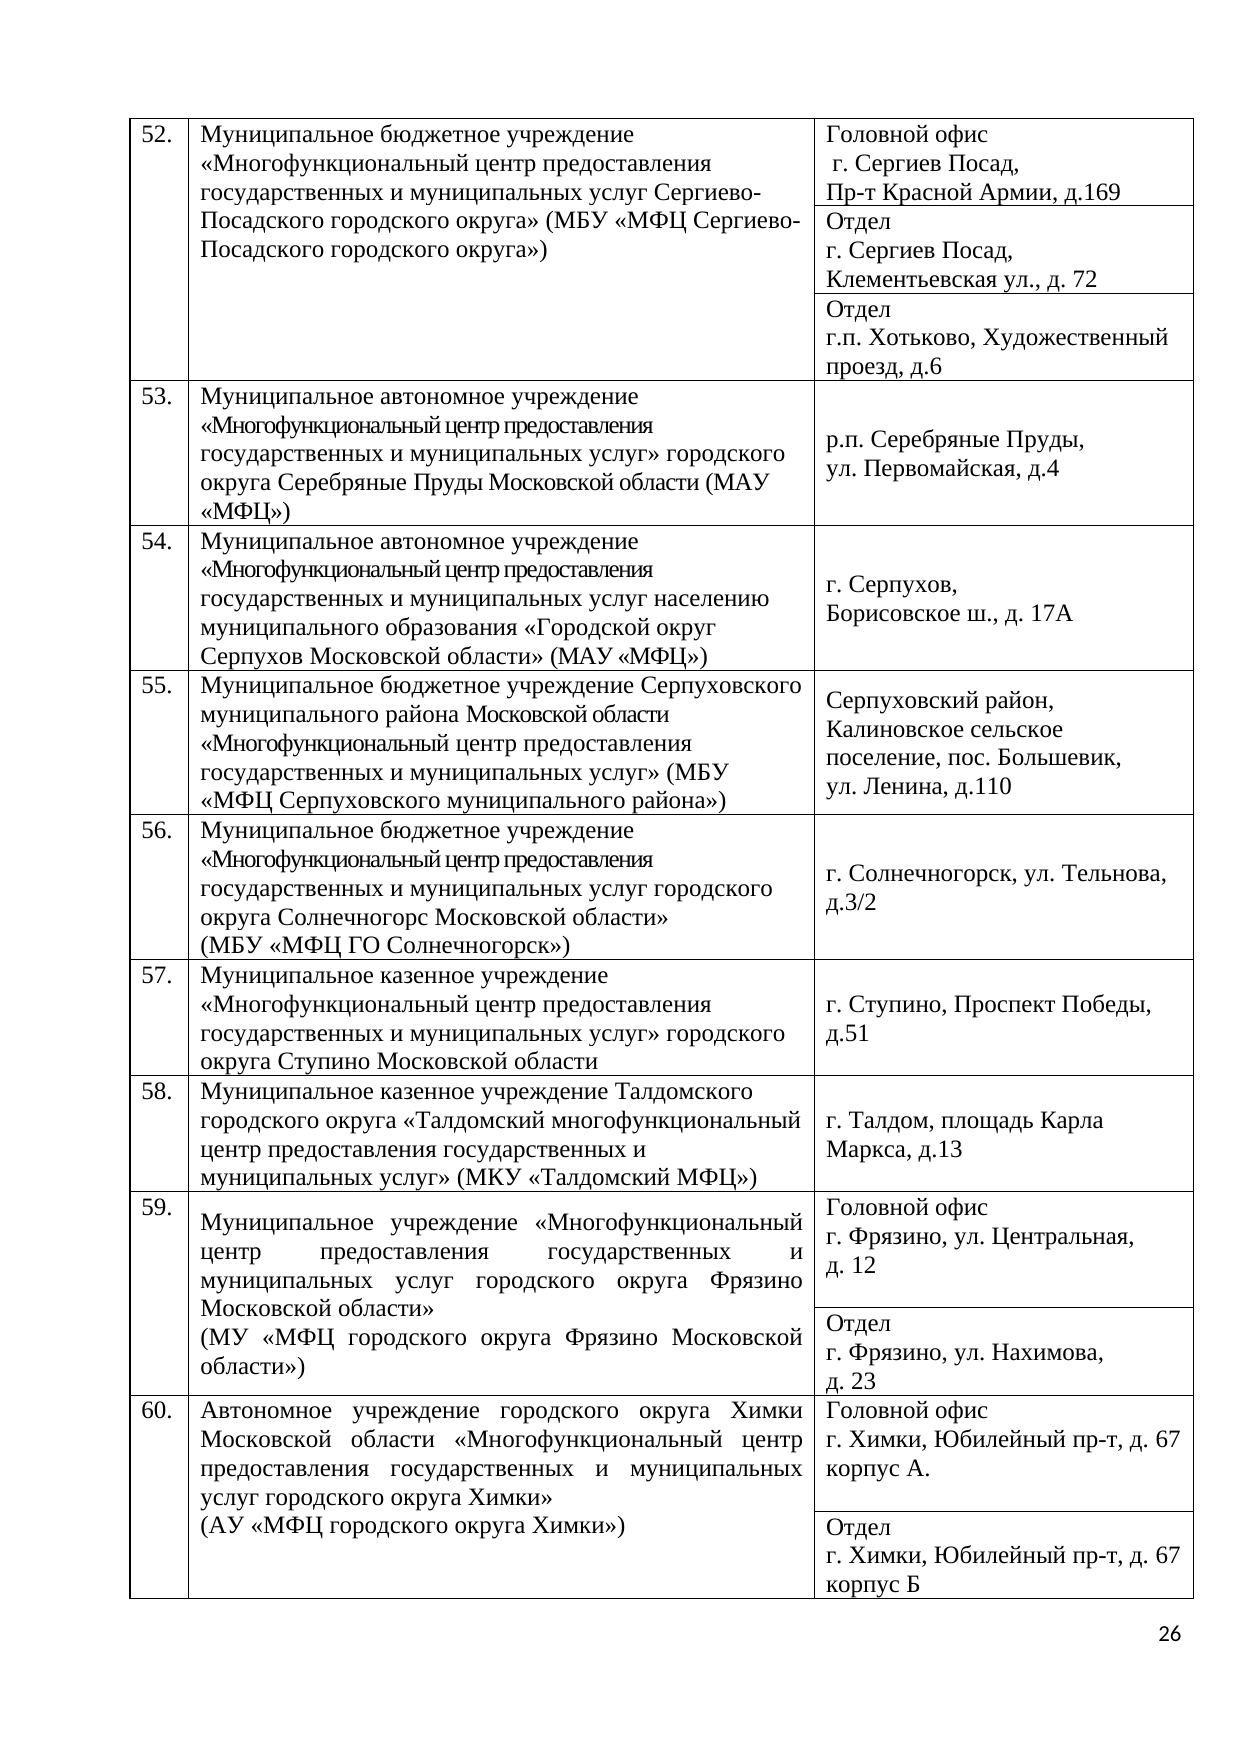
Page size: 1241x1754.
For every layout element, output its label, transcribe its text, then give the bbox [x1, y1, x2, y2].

table_cell Отдел г. Химки, Юбилейный пр-т, д. 67 корпус Б [815, 1512, 1193, 1598]
table_cell Головной офис г. Химки, Юбилейный пр-т, д. 67 корпус А. [815, 1396, 1193, 1511]
table_cell Муниципальное бюджетное учреждение «Многофункциональный центр предоставления государственных и муниципальных услуг городского округа Солнечногорс Московской области» (МБУ «МФЦ ГО Солнечногорск») [571, 815, 814, 959]
table_cell [131, 526, 188, 669]
table_cell Муниципальное бюджетное учреждение «Многофункциональный центр предоставления государственных и муниципальных услуг Сергиево-Посадского городского округа» (МБУ «МФЦ Сергиево-Посадского городского округа») [189, 119, 814, 380]
table_cell Головной офис г. Сергиев Посад, Пр-т Красной Армии, д.169 [815, 119, 1193, 205]
table_cell Муниципальное автономное учреждение «Многофункциональный центр предоставления государственных и муниципальных услуг» городского округа Серебряные Пруды Московской области (МАУ «МФЦ») [189, 381, 814, 525]
table_cell [131, 960, 188, 1075]
table_cell [131, 1396, 188, 1598]
table_cell [131, 381, 188, 525]
table_cell [131, 119, 188, 380]
table_cell Муниципальное казенное учреждение Талдомского городского округа «Талдомский многофункциональный центр предоставления государственных и муниципальных услуг» (МКУ «Талдомский МФЦ») [189, 1076, 814, 1191]
table_cell Муниципальное казенное учреждение «Многофункциональный центр предоставления государственных и муниципальных услуг» городского округа Ступино Московской области [598, 960, 814, 1075]
table_cell Отдел г. Фрязино, ул. Нахимова, д. 23 [815, 1308, 1193, 1394]
table_cell Серпуховский район, Калиновское сельское поселение, пос. Большевик, ул. Ленина, д.110 [815, 671, 1193, 814]
table_cell Муниципальное автономное учреждение «Многофункциональный центр предоставления государственных и муниципальных услуг населению муниципального образования «Городской округ Серпухов Московской области» (МАУ «МФЦ») [189, 526, 814, 669]
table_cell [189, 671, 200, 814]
table_cell р.п. Серебряные Пруды, ул. Первомайская, д.4 [815, 381, 1193, 525]
table_cell Головной офис г. Фрязино, ул. Центральная, д. 12 [815, 1192, 1193, 1307]
table_cell Автономное учреждение городского округа Химки Московской области «Многофункциональный центр предоставления государственных и муниципальных услуг городского округа Химки» (АУ «МФЦ городского округа Химки») [189, 1396, 814, 1598]
table_cell Муниципальное учреждение «Многофункциональный центр предоставления государственных и муниципальных услуг городского округа Фрязино Московской области» (МУ «МФЦ городского округа Фрязино Московской области») [189, 1192, 814, 1394]
table_cell г. Талдом, площадь Карла Маркса, д.13 [815, 1076, 1193, 1191]
table_cell [131, 671, 188, 814]
table_cell Отдел г.п. Хотьково, Художественный проезд, д.6 [815, 294, 1193, 380]
table_cell [131, 1076, 188, 1191]
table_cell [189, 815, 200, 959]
table_cell г. Серпухов, Борисовское ш., д. 17А [815, 526, 1193, 669]
table_cell [131, 1192, 188, 1394]
table_cell Отдел г. Сергиев Посад, Клементьевская ул., д. 72 [815, 206, 1193, 293]
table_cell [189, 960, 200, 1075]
table_cell Муниципальное бюджетное учреждение Серпуховского муниципального района Московской области «Многофункциональный центр предоставления государственных и муниципальных услуг» (МБУ «МФЦ Серпуховского муниципального района») [670, 671, 814, 814]
table_cell г. Солнечногорск, ул. Тельнова, д.3/2 [815, 815, 1193, 959]
table_cell г. Ступино, Проспект Победы, д.51 [815, 960, 1193, 1075]
table_cell [131, 815, 188, 959]
